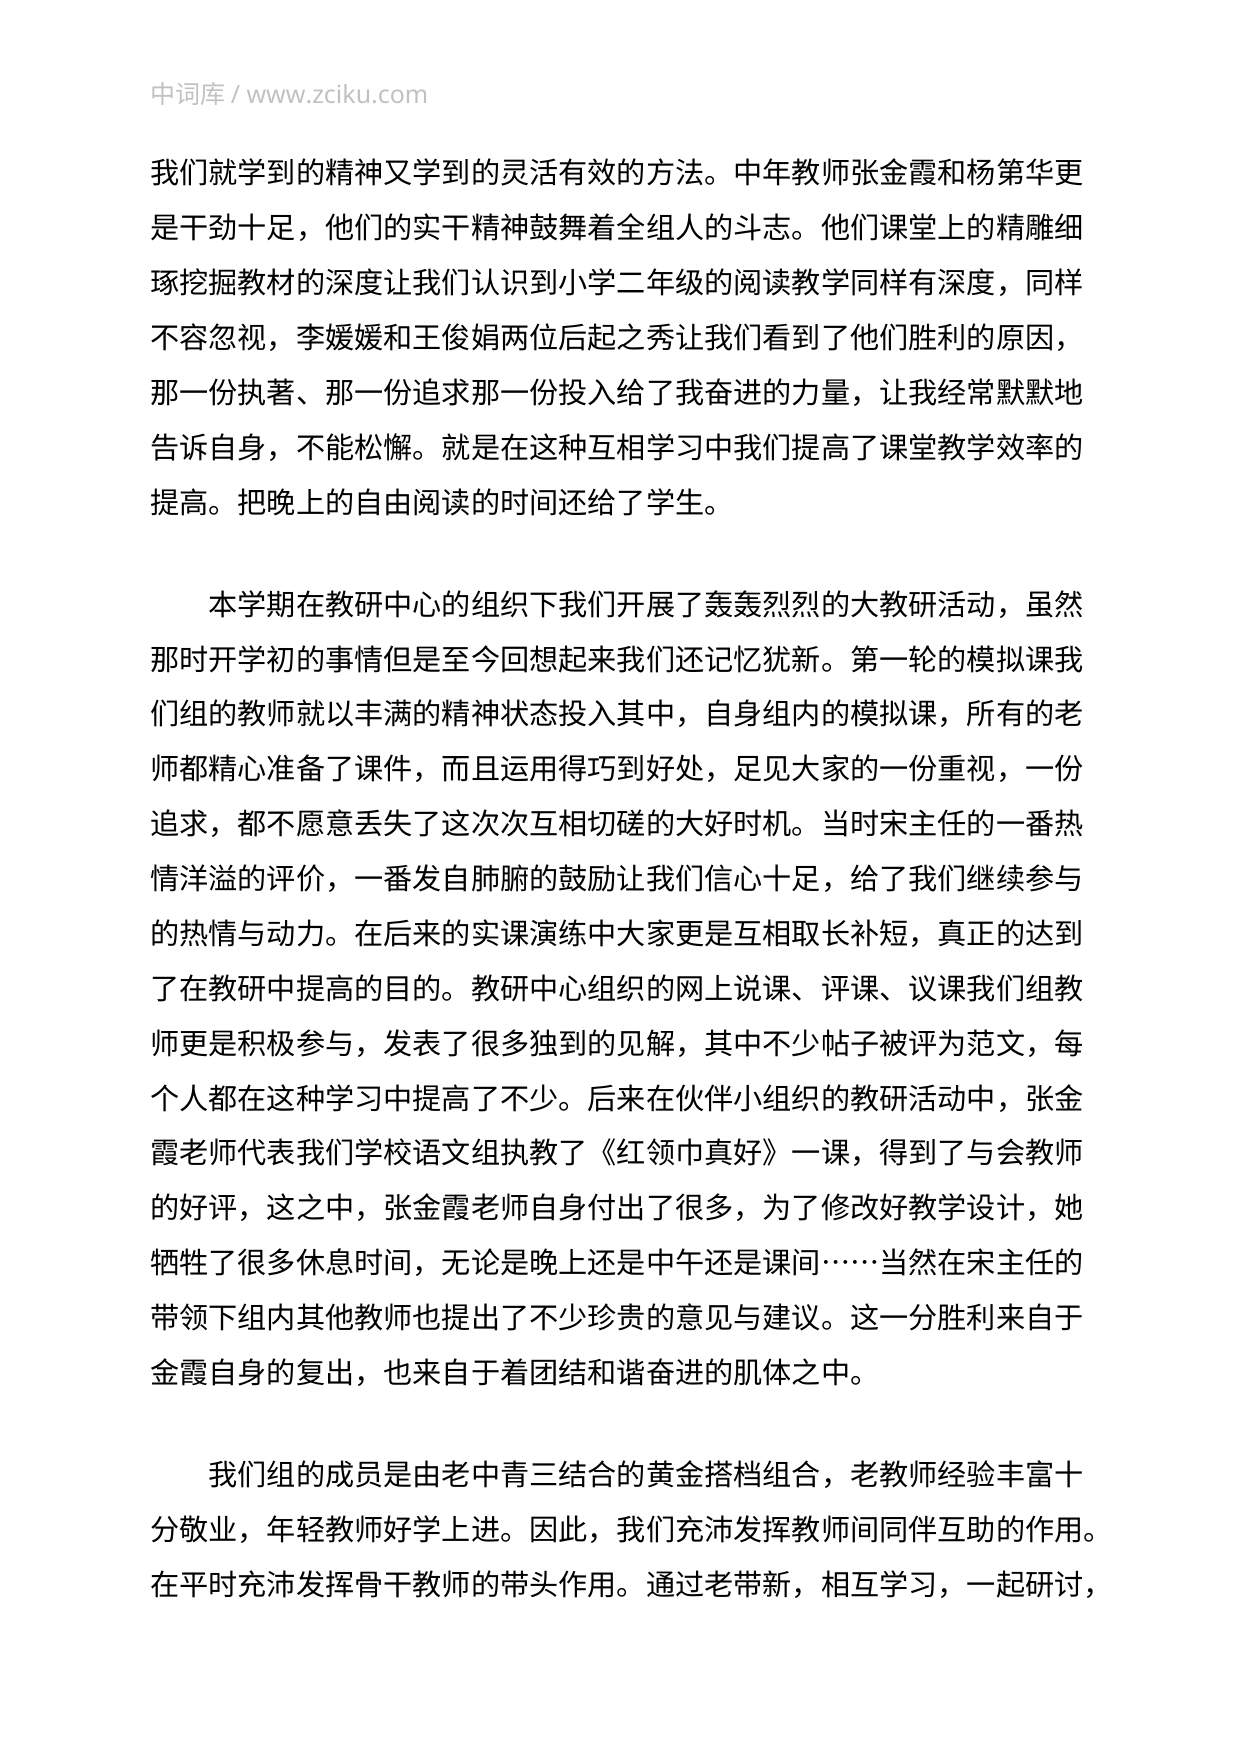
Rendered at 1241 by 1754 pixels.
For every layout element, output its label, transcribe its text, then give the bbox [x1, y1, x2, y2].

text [150, 150, 1090, 522]
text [150, 1451, 1090, 1603]
text 本学期在教研中心的组织下我们开展了轰轰烈烈的大教研活动，虽然那时开学初的事情但是至今回想起来我们还记忆犹新。第一轮的模拟课我们组的教师就以丰满的精神状态投入其中，自身组内的模拟课，所有的老师都精心准备了课件，而且运用得巧到好处，足见大家的一份重视，一份追求，都不愿意丢失了这次次互相切磋的大好时机。当时宋主任的一番热情洋溢的评价，一番发自肺腑的鼓励让我们信心十足，给了我们继续参与的热情与动力。在后来的实课演练中大家更是互相取长补短，真正的达到了在教研中提高的目的。教研中心组织的网上说课、评课、议课我们组教师更是积极参与，发表了很多独到的见解，其中不少帖子被评为范文，每个人都在这种学习中提高了不少。后来在伙伴小组织的教研活动中，张金霞老师代表我们学校语文组执教了《红领巾真好》一课，得到了与会教师的好评，这之中，张金霞老师自身付出了很多，为了修改好教学设计，她牺牲了很多休息时间，无论是晚上还是中午还是课间……当然在宋主任的带领下组内其他教师也提出了不少珍贵的意见与建议。这一分胜利来自于金霞自身的复出，也来自于着团结和谐奋进的肌体之中。 [150, 581, 1090, 1392]
